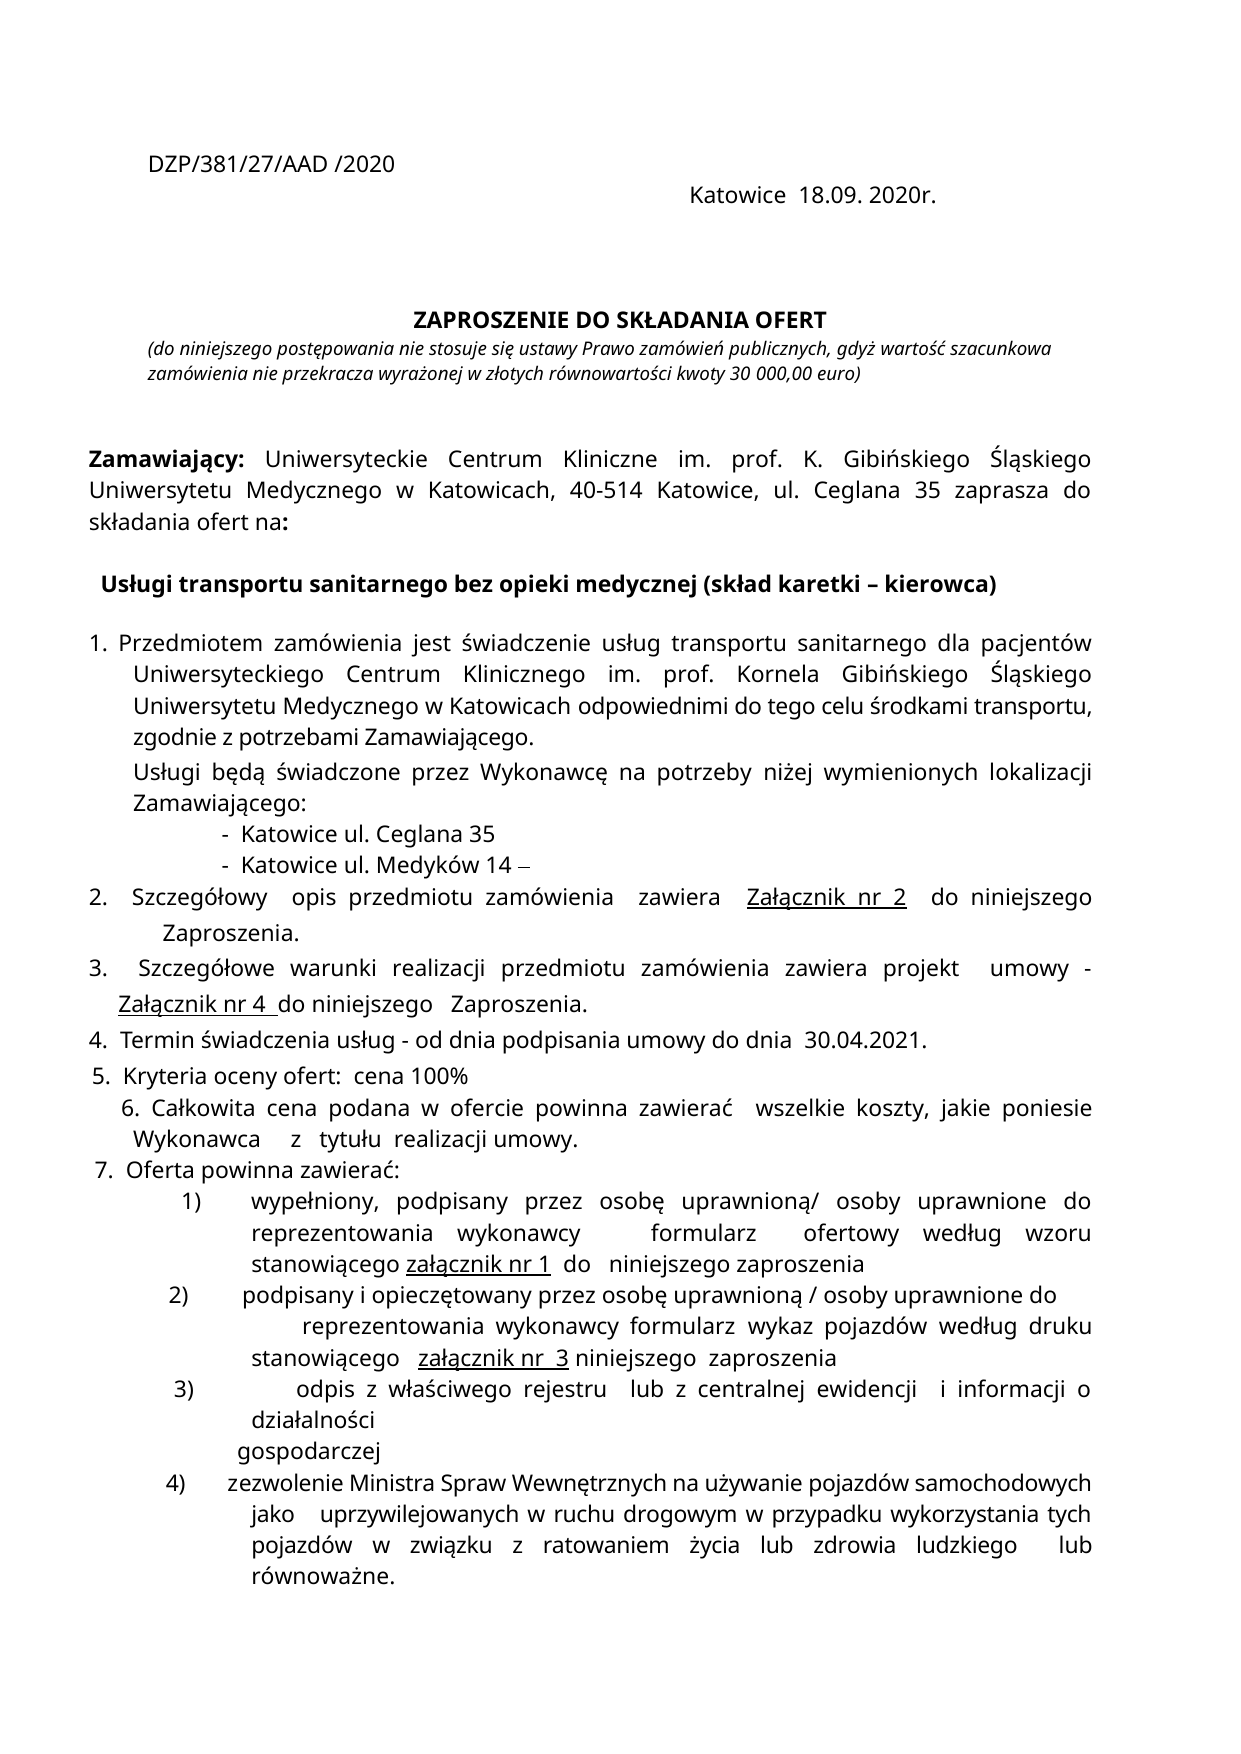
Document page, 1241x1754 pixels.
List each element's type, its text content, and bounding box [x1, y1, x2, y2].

text 3) odpis z właściwego rejestru lub z centralnej ewidencji i informacji o działalności [162, 1373, 1093, 1435]
text reprezentowania wykonawcy formularz wykaz pojazdów według druku stanowiącego załącznik nr 3 niniejszego zaproszenia [162, 1310, 1093, 1373]
text 6. Całkowita cena podana w ofercie powinna zawierać wszelkie koszty, jakie poniesie Wykonawca z tytułu realizacji umowy. [44, 1091, 1093, 1154]
text Zamawiający: Uniwersyteckie Centrum Kliniczne im. prof. K. Gibińskiego Śląskiego Uniwersytetu Medycznego w Katowicach, 40-514 Katowice, ul. Ceglana 35 zaprasza do składania ofert na: [88, 412, 1093, 537]
text 4) zezwolenie Ministra Spraw Wewnętrznych na używanie pojazdów samochodowych jako uprzywilejowanych w ruchu drogowym w przypadku wykorzystania tych pojazdów w związku z ratowaniem życia lub zdrowia ludzkiego lub równoważne. [148, 1466, 1093, 1591]
text - Katowice ul. Medyków 14 [207, 849, 1093, 881]
text 2. Szczegółowy opis przedmiotu zamówienia zawiera Załącznik nr 2 do niniejszego Zaproszenia. [88, 881, 1093, 948]
text ZAPROSZENIE DO SKŁADANIA OFERT [148, 304, 1093, 335]
text - Katowice ul. Ceglana 35 [207, 818, 1093, 849]
text 7. Oferta powinna zawierać: [88, 1154, 1093, 1185]
text 5. Kryteria oceny ofert: cena 100% [74, 1060, 1093, 1091]
text gospodarczej [148, 1435, 1093, 1466]
text Usługi transportu sanitarnego bez opieki medycznej (skład karetki – kierowca) [88, 568, 1093, 599]
text Katowice 18.09. 2020r. [148, 179, 1093, 210]
text 1) wypełniony, podpisany przez osobę uprawnioną/ osoby uprawnione do reprezentowania wykonawcy formularz ofertowy według wzoru stanowiącego załącznik nr 1 do niniejszego zaproszenia [148, 1185, 1093, 1279]
text 3. Szczegółowe warunki realizacji przedmiotu zamówienia zawiera projekt umowy - Załącznik nr 4 do niniejszego Zaproszenia. [88, 952, 1093, 1019]
text (do niniejszego postępowania nie stosuje się ustawy Prawo zamówień publicznych, gdyż wartość szacunkowa zamówienia nie przekracza wyrażonej w złotych równowartości kwoty 30 000,00 euro) [148, 335, 1093, 386]
list 1. Przedmiotem zamówienia jest świadczenie usług transportu sanitarnego dla pacjentów Uniwersyteckiego Centrum Klinicznego im. prof. Kornela Gibińskiego Śląskiego Uniwersytetu Medycznego w Katowicach odpowiednimi do tego celu środkami transportu, zgodnie z potrzebami Zamawiającego. [88, 627, 1093, 752]
text 2) podpisany i opieczętowany przez osobę uprawnioną / osoby uprawnione do [162, 1279, 1093, 1310]
text Usługi będą świadczone przez Wykonawcę na potrzeby niżej wymienionych lokalizacji Zamawiającego: [133, 756, 1093, 818]
text 4. Termin świadczenia usług - od dnia podpisania umowy do dnia 30.04.2021. [88, 1024, 1093, 1056]
text DZP/381/27/AAD /2020 [148, 148, 1093, 179]
